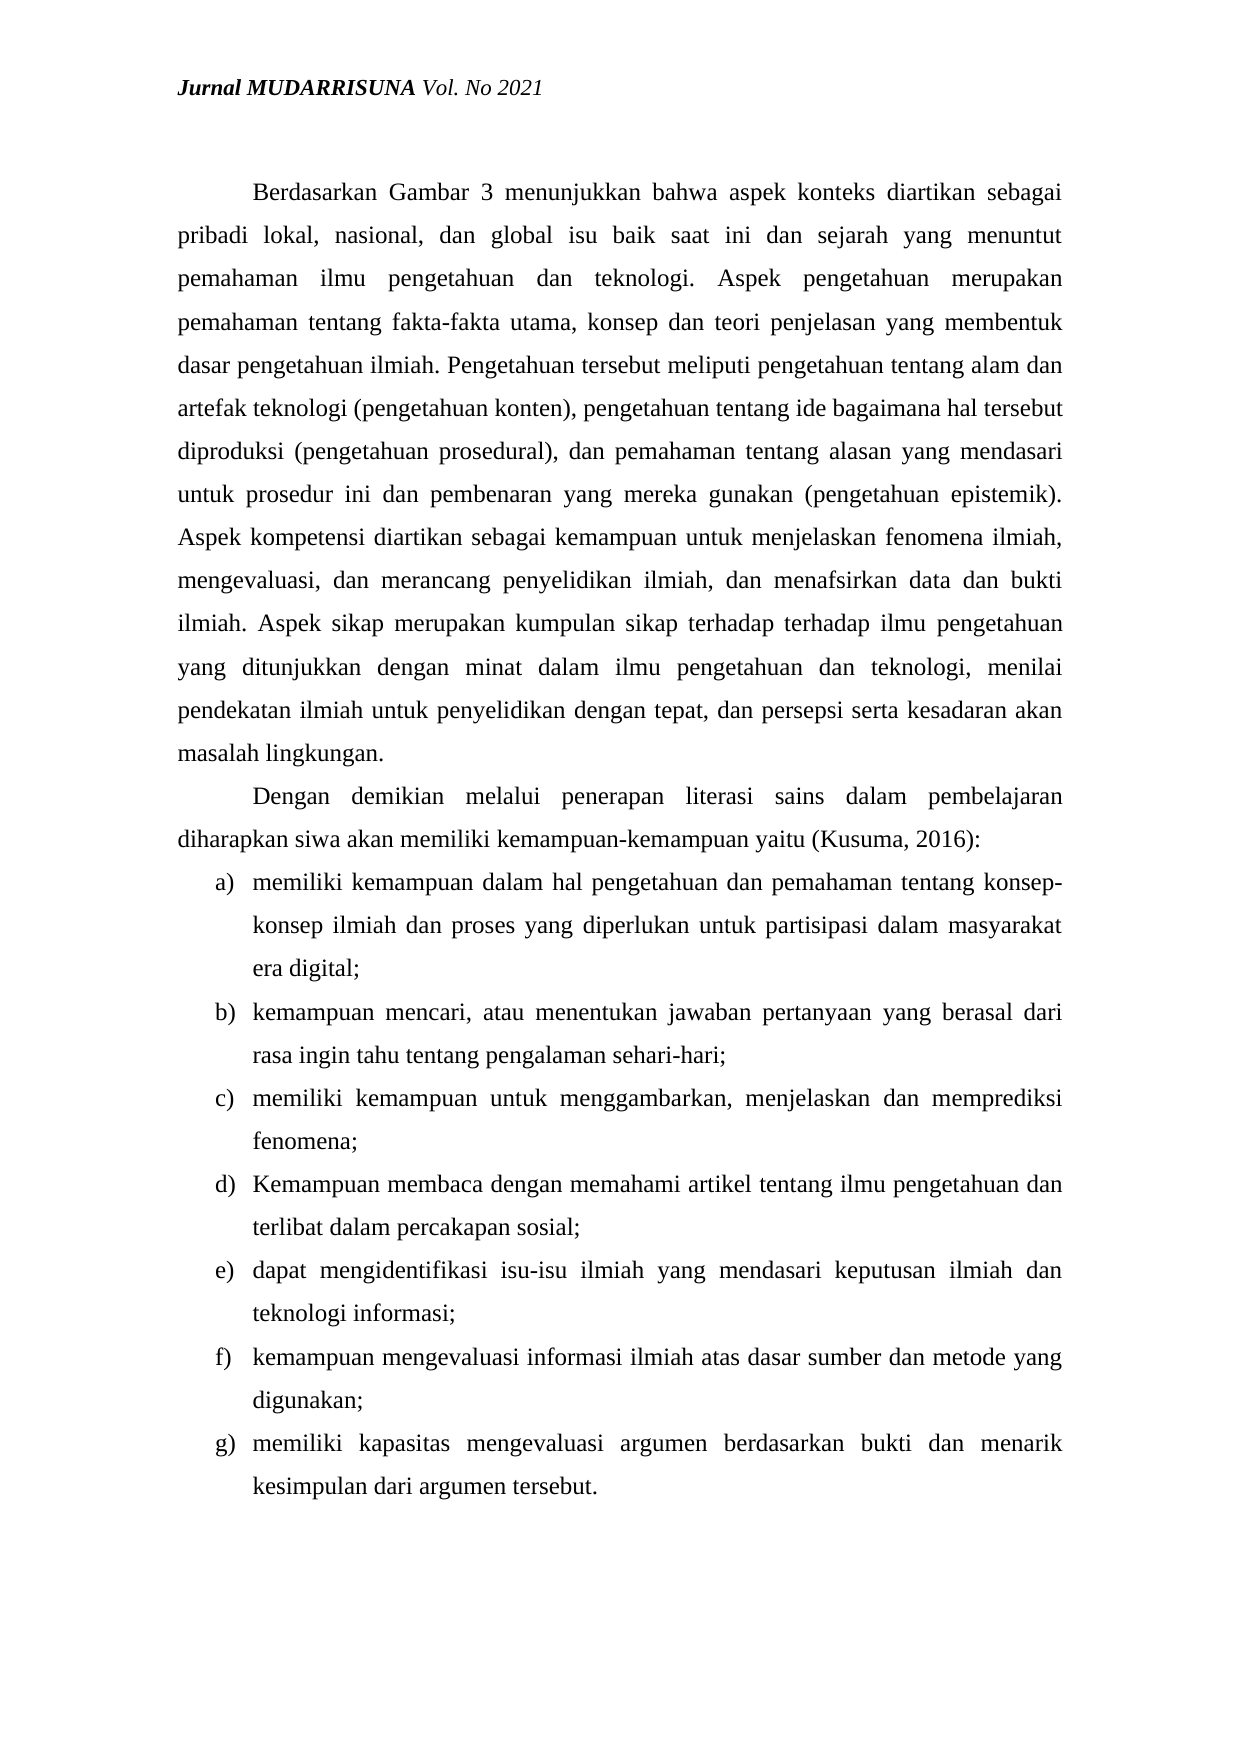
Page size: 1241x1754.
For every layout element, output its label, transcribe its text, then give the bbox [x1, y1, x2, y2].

list Kemampuan membaca dengan memahami artikel tentang ilmu pengetahuan dan terlibat dalam percakapan sosial; [215, 1169, 1063, 1241]
list kemampuan mengevaluasi informasi ilmiah atas dasar sumber dan metode yang digunakan; [215, 1342, 1063, 1413]
list memiliki kapasitas mengevaluasi argumen berdasarkan bukti dan menarik kesimpulan dari argumen tersebut. [215, 1428, 1063, 1500]
list memiliki kemampuan untuk menggambarkan, menjelaskan dan memprediksi fenomena; [215, 1083, 1063, 1155]
list memiliki kemampuan dalam hal pengetahuan dan pemahaman tentang konsep-konsep ilmiah dan proses yang diperlukan untuk partisipasi dalam masyarakat era digital; [215, 867, 1063, 982]
list kemampuan mencari, atau menentukan jawaban pertanyaan yang berasal dari rasa ingin tahu tentang pengalaman sehari-hari; [215, 997, 1063, 1068]
text Dengan demikian melalui penerapan literasi sains dalam pembelajaran diharapkan siwa akan memiliki kemampuan-kemampuan yaitu (Kusuma, 2016): [177, 781, 1063, 853]
list dapat mengidentifikasi isu-isu ilmiah yang mendasari keputusan ilmiah dan teknologi informasi; [215, 1255, 1063, 1327]
text Berdasarkan Gambar 3 menunjukkan bahwa aspek konteks diartikan sebagai pribadi lokal, nasional, dan global isu baik saat ini dan sejarah yang menuntut pemahaman ilmu pengetahuan dan teknologi. Aspek pengetahuan merupakan pemahaman tentang fakta-fakta utama, konsep dan teori penjelasan yang membentuk dasar pengetahuan ilmiah. Pengetahuan tersebut meliputi pengetahuan tentang alam dan artefak teknologi (pengetahuan konten), pengetahuan tentang ide bagaimana hal tersebut diproduksi (pengetahuan prosedural), dan pemahaman tentang alasan yang mendasari untuk prosedur ini dan pembenaran yang mereka gunakan (pengetahuan epistemik). Aspek kompetensi diartikan sebagai kemampuan untuk menjelaskan fenomena ilmiah, mengevaluasi, dan merancang penyelidikan ilmiah, dan menafsirkan data dan bukti ilmiah. Aspek sikap merupakan kumpulan sikap terhadap terhadap ilmu pengetahuan yang ditunjukkan dengan minat dalam ilmu pengetahuan dan teknologi, menilai pendekatan ilmiah untuk penyelidikan dengan tepat, dan persepsi serta kesadaran akan masalah lingkungan. [177, 177, 1063, 767]
